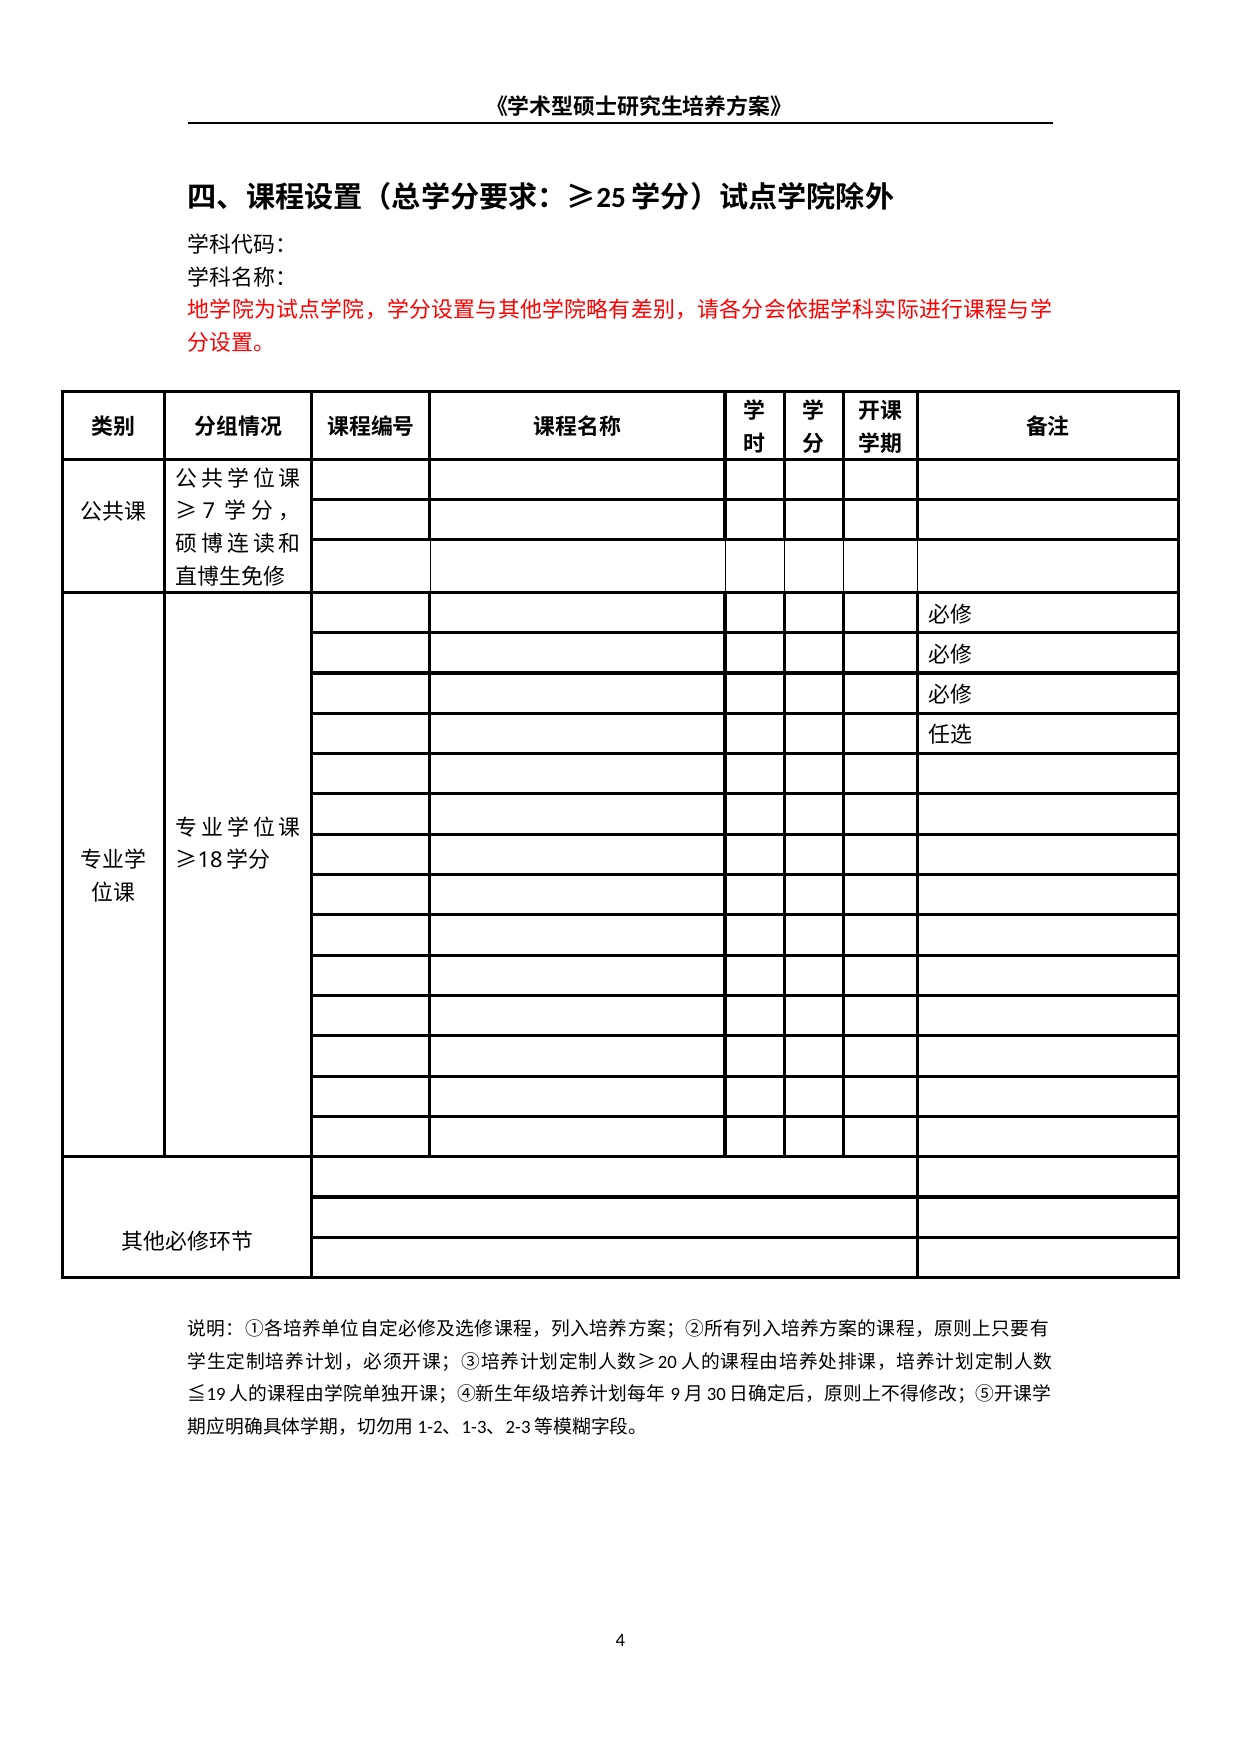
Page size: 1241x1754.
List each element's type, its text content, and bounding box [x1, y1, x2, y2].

table_cell [727, 997, 783, 1034]
table_cell 公共学位课≥7学分，硕博连读和直博生免修 [166, 461, 310, 591]
table_cell [919, 1078, 1177, 1115]
table_cell [313, 1199, 916, 1236]
table_cell [919, 1037, 1177, 1074]
table_cell [431, 541, 725, 591]
table_cell [919, 461, 1177, 498]
table_cell [845, 916, 916, 953]
table_cell [431, 501, 723, 538]
table_cell [727, 715, 783, 752]
table_cell [727, 461, 783, 498]
table_cell 必修 [919, 675, 1177, 712]
table_cell [845, 1078, 916, 1115]
table_cell [727, 755, 783, 792]
text 学科名称： [187, 259, 1053, 292]
table_cell [785, 541, 843, 591]
table_cell [845, 1037, 916, 1074]
table_header 备注 [919, 393, 1177, 458]
table_cell [431, 836, 723, 873]
table_cell 必修 [919, 634, 1177, 671]
table_cell [727, 957, 783, 994]
table_cell [845, 997, 916, 1034]
table_cell [431, 1037, 723, 1074]
table_header 分组情况 [166, 393, 310, 458]
table_cell [313, 634, 428, 671]
table_cell [727, 836, 783, 873]
table_cell [313, 876, 428, 913]
table_cell [918, 541, 1177, 591]
table_cell [431, 1078, 723, 1115]
table_cell [313, 916, 428, 953]
table_header 学时 [727, 393, 783, 458]
table_cell [786, 461, 842, 498]
table_cell [845, 634, 916, 671]
text 学科代码： [187, 227, 1053, 259]
table_cell [727, 1118, 783, 1155]
table_cell [786, 1078, 842, 1115]
table_cell [727, 1037, 783, 1074]
table_cell [431, 755, 723, 792]
table_cell [919, 755, 1177, 792]
table_cell [786, 957, 842, 994]
text 四、课程设置（总学分要求：≥25学分）试点学院除外 [187, 162, 1053, 227]
table_cell [919, 1239, 1177, 1276]
table_cell [431, 876, 723, 913]
table_cell [313, 715, 428, 752]
table_cell [313, 594, 428, 631]
table_cell [313, 1078, 428, 1115]
table_cell [845, 594, 916, 631]
table_cell 必修 [919, 594, 1177, 631]
table_cell [845, 957, 916, 994]
table_cell [786, 1118, 842, 1155]
table_cell [786, 501, 842, 538]
table_cell [786, 876, 842, 913]
table_cell [727, 675, 783, 712]
table_cell [919, 1199, 1177, 1236]
table_cell [786, 594, 842, 631]
text 说明：①各培养单位自定必修及选修课程，列入培养方案；②所有列入培养方案的课程，原则上只要有学生定制培养计划，必须开课；③培养计划定制人数≥20人的课程由培养处排课，培养计划定制人数≦19人的课程由学院单独开课；④新生年级培养计划每年9月30日确定后，原则上不得修改；⑤开课学期应明确具体学期，切勿用1-2、1-3、2-3等模糊字段。 [187, 1311, 1053, 1441]
table_cell [786, 755, 842, 792]
table_cell [726, 541, 784, 591]
table_cell [313, 997, 428, 1034]
table_cell [431, 594, 723, 631]
table_cell [727, 916, 783, 953]
table_cell [786, 675, 842, 712]
table_cell [313, 1118, 428, 1155]
table_cell [431, 634, 723, 671]
table_cell [431, 997, 723, 1034]
table_header 类别 [64, 393, 163, 458]
table_cell [727, 634, 783, 671]
table_cell [313, 1037, 428, 1074]
table_cell [313, 461, 428, 498]
table_cell [919, 501, 1177, 538]
table_cell [845, 836, 916, 873]
table_cell [431, 795, 723, 833]
table_cell [313, 957, 428, 994]
table_cell [727, 876, 783, 913]
table_header 学分 [786, 393, 842, 458]
table_cell [845, 461, 916, 498]
table_cell [786, 634, 842, 671]
table_cell [919, 836, 1177, 873]
table_cell [431, 715, 723, 752]
table_cell [313, 1239, 916, 1276]
table_cell 任选 [919, 715, 1177, 752]
table_cell [313, 836, 428, 873]
table_cell [431, 675, 723, 712]
table_cell [919, 1158, 1177, 1195]
table_cell [786, 1037, 842, 1074]
table_cell [919, 957, 1177, 994]
table_cell [727, 1078, 783, 1115]
table_cell [845, 501, 916, 538]
table_cell [313, 1158, 916, 1195]
table_cell [313, 675, 428, 712]
table_cell [431, 461, 723, 498]
table_cell [919, 1118, 1177, 1155]
table_cell 专业学位课 [64, 594, 163, 1155]
table_cell [313, 541, 430, 591]
table_cell [786, 997, 842, 1034]
table_cell 其他必修环节 [64, 1158, 310, 1276]
table_cell [845, 755, 916, 792]
table_cell [786, 916, 842, 953]
table_cell [845, 1118, 916, 1155]
table_cell [313, 795, 428, 833]
table_header 课程编号 [313, 393, 428, 458]
table_cell [786, 795, 842, 833]
table_cell [845, 876, 916, 913]
table_header 课程名称 [431, 393, 723, 458]
table_cell 专业学位课≥18学分 [166, 594, 310, 1155]
table_cell [919, 795, 1177, 833]
table_cell [431, 916, 723, 953]
text 地学院为试点学院，学分设置与其他学院略有差别，请各分会依据学科实际进行课程与学分设置。 [187, 292, 1053, 357]
table_cell [845, 715, 916, 752]
table_cell [727, 795, 783, 833]
table_cell [313, 755, 428, 792]
table_cell [786, 836, 842, 873]
table_cell [313, 501, 428, 538]
table_cell [727, 501, 783, 538]
table_cell [845, 795, 916, 833]
table_cell [919, 997, 1177, 1034]
table_header 开课 学期 [845, 393, 916, 458]
table_cell [845, 675, 916, 712]
table_cell 公共课 [64, 461, 163, 591]
table_cell [727, 594, 783, 631]
table_cell [844, 541, 917, 591]
table_cell [431, 957, 723, 994]
table_cell [919, 916, 1177, 953]
table_cell [919, 876, 1177, 913]
table_cell [786, 715, 842, 752]
table_cell [431, 1118, 723, 1155]
